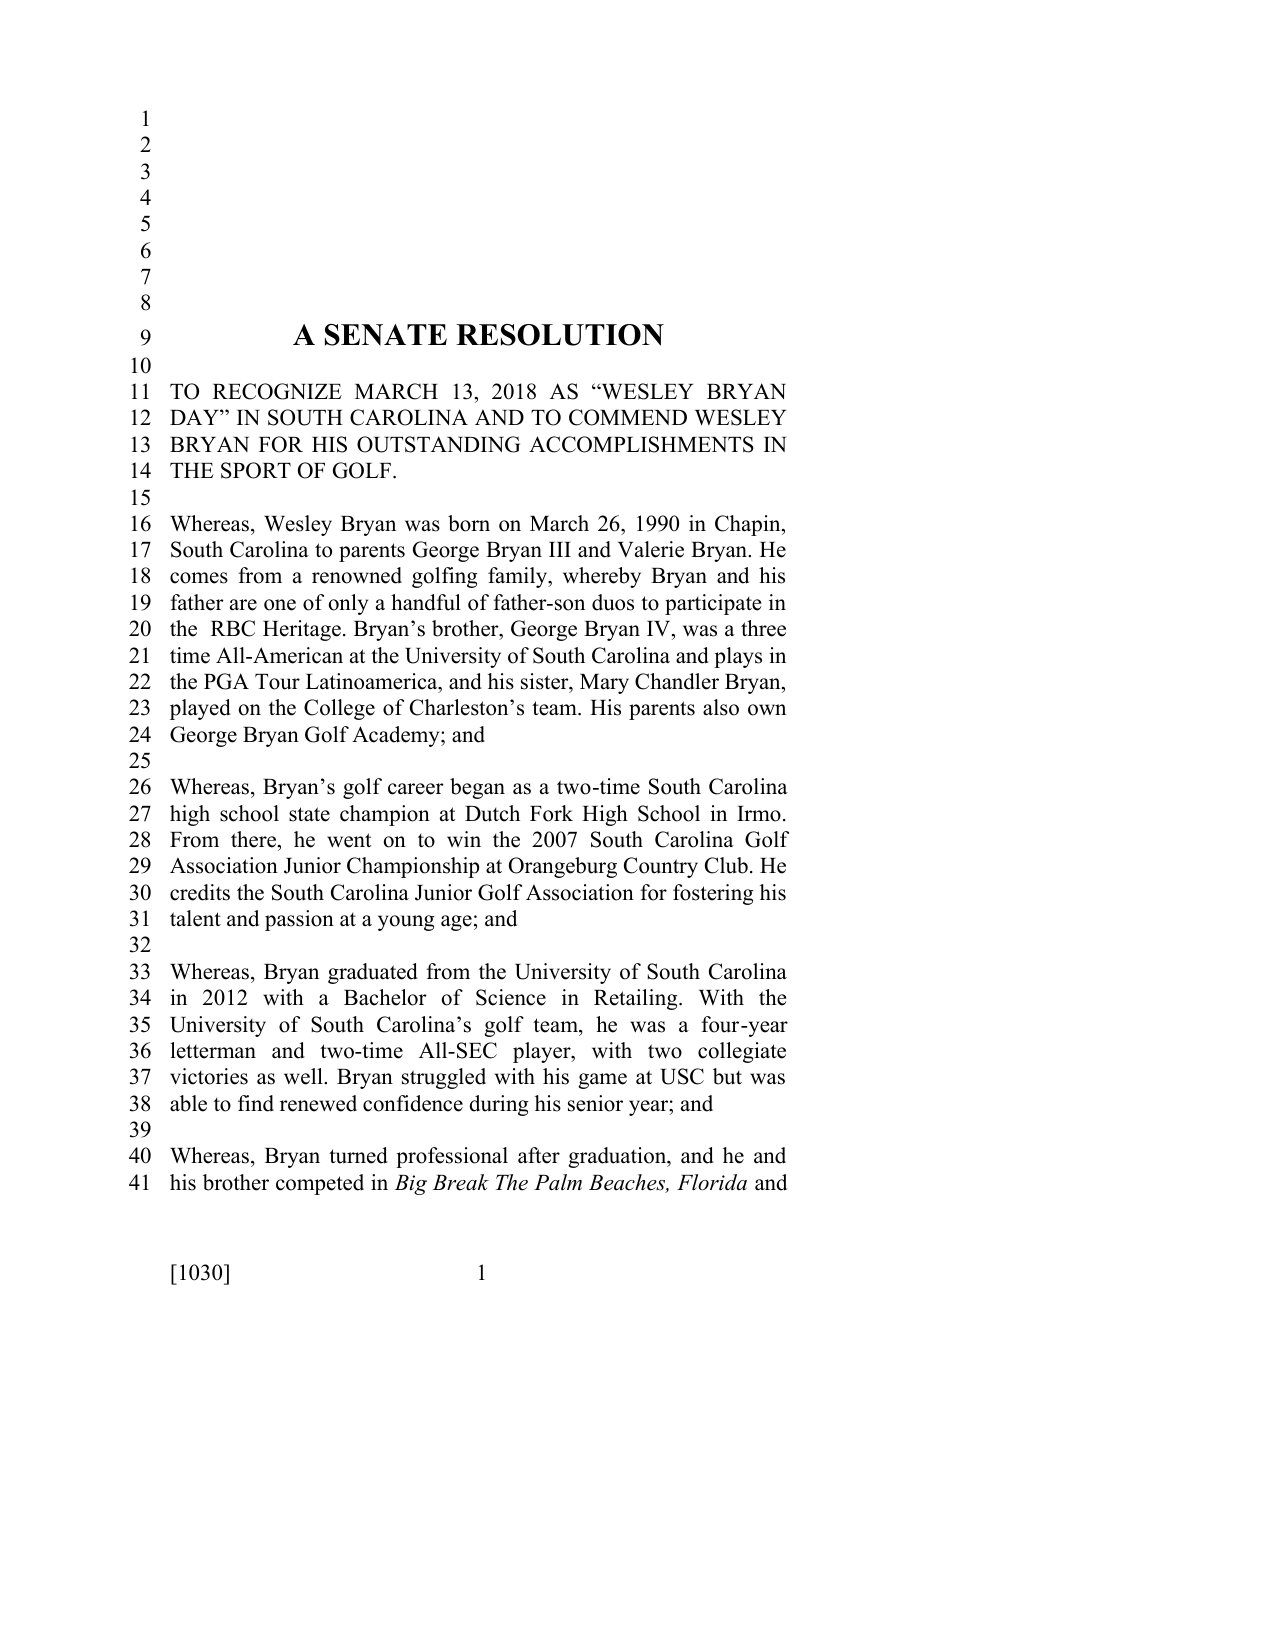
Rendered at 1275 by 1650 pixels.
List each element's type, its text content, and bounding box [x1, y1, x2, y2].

text Whereas, Bryan graduated from the University of South Carolina in 2012 with a Bachelor of Science in Retailing. With the University of South Carolina’s golf team, he was a four-year letterman and two-time All-SEC player, with two collegiate victories as well. Bryan struggled with his game at USC but was able to find renewed confidence during his senior year; and [169, 958, 787, 1116]
text TO RECOGNIZE MARCH 13, 2018 AS “WESLEY BRYAN DAY” IN SOUTH CAROLINA AND TO COMMEND WESLEY BRYAN FOR HIS OUTSTANDING ACCOMPLISHMENTS IN THE SPORT OF GOLF. [169, 378, 787, 483]
text A SENATE RESOLUTION [169, 316, 787, 352]
text Whereas, Bryan’s golf career began as a two-time South Carolina high school state champion at Dutch Fork High School in Irmo. From there, he went on to win the 2007 South Carolina Golf Association Junior Championship at Orangeburg Country Club. He credits the South Carolina Junior Golf Association for fostering his talent and passion at a young age; and [169, 773, 787, 932]
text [169, 1142, 787, 1195]
text Whereas, Wesley Bryan was born on March 26, 1990 in Chapin, South Carolina to parents George Bryan III and Valerie Bryan. He comes from a renowned golfing family, whereby Bryan and his father are one of only a handful of father-son duos to participate in the RBC Heritage. Bryan’s brother, George Bryan IV, was a three time All-American at the University of South Carolina and plays in the PGA Tour Latinoamerica, and his sister, Mary Chandler Bryan, played on the College of Charleston’s team. His parents also own George Bryan Golf Academy; and [169, 510, 787, 747]
